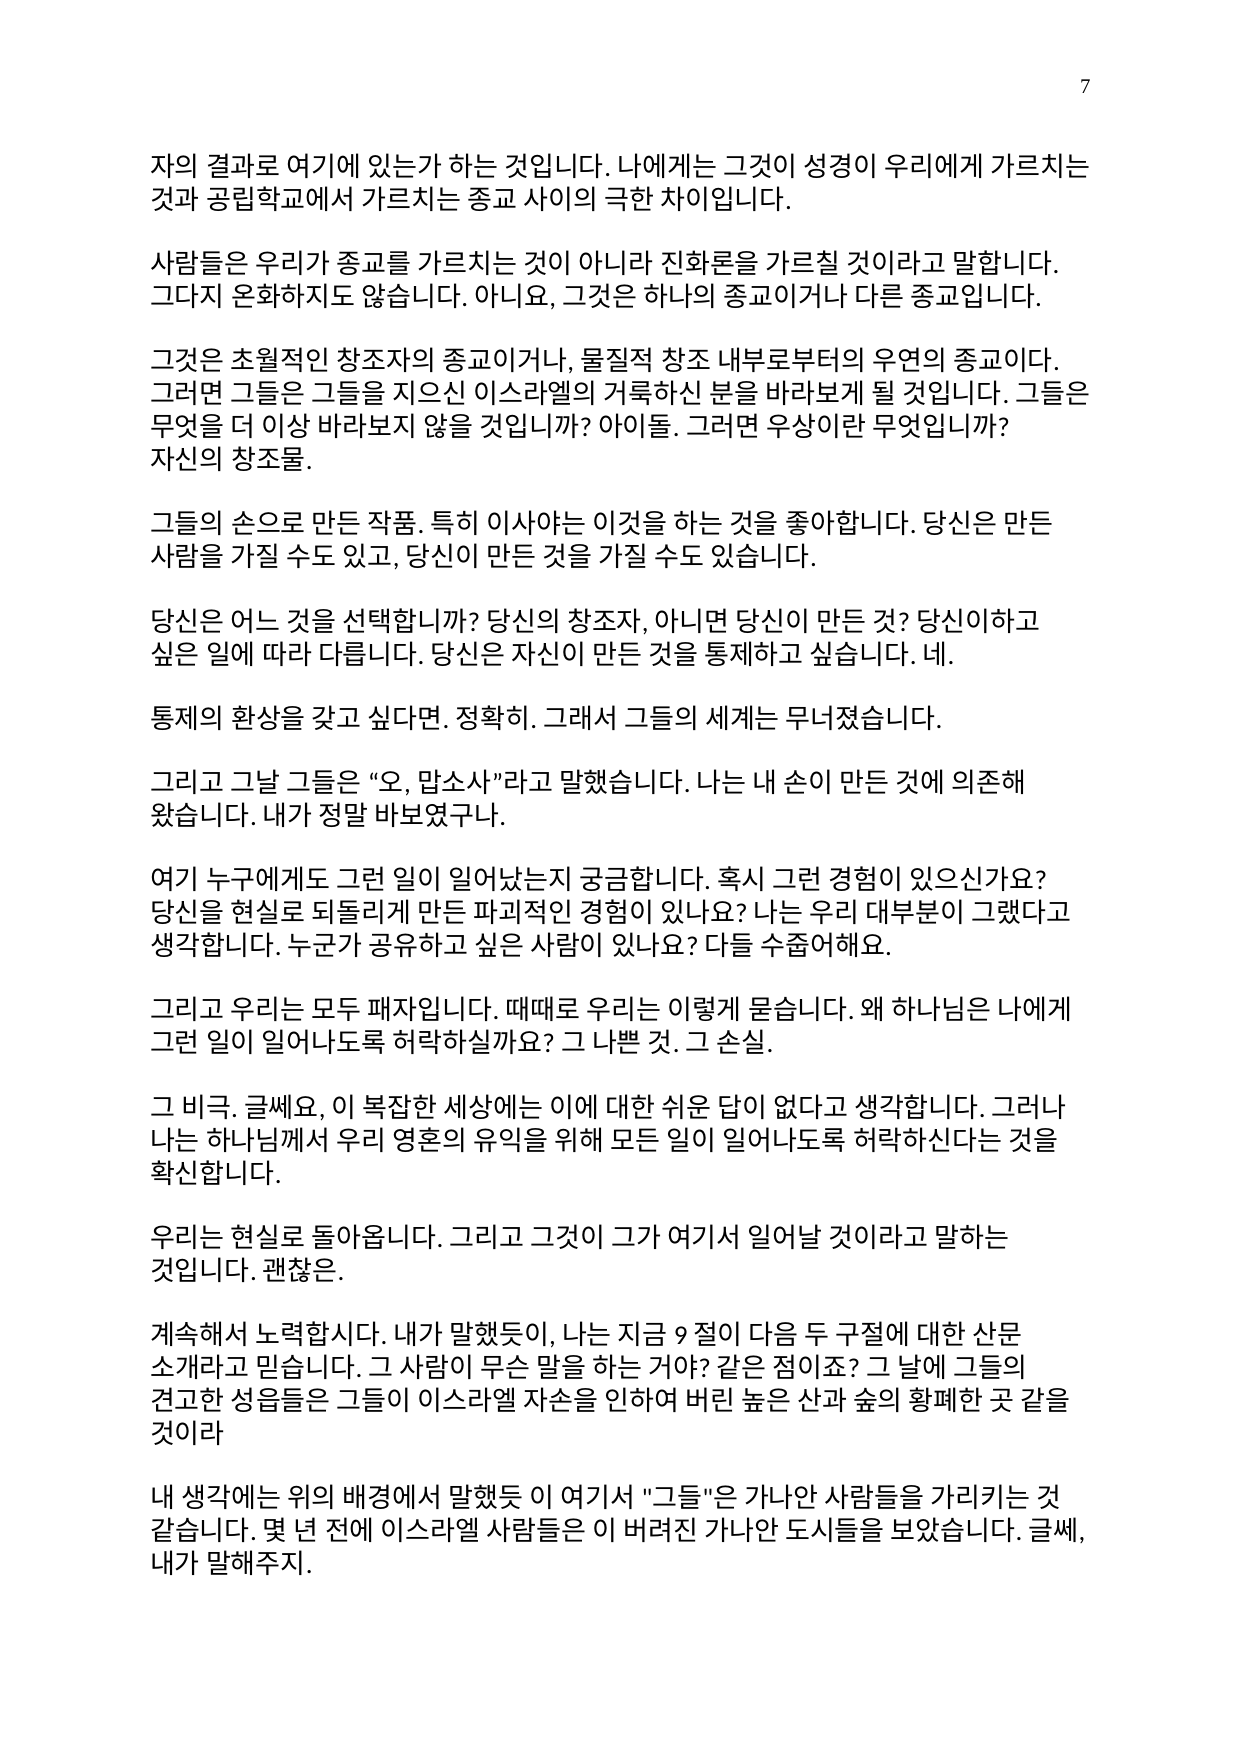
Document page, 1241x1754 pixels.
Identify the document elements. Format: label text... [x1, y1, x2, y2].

text 그 비극. 글쎄요, 이 복잡한 세상에는 이에 대한 쉬운 답이 없다고 생각합니다. 그러나 나는 하나님께서 우리 영혼의 유익을 위해 모든 일이 일어나도록 허락하신다는 것을 확신합니다. [150, 1091, 1090, 1190]
text 그들의 손으로 만든 작품. 특히 이사야는 이것을 하는 것을 좋아합니다. 당신은 만든 사람을 가질 수도 있고, 당신이 만든 것을 가질 수도 있습니다. [150, 508, 1090, 574]
text 그리고 우리는 모두 패자입니다. 때때로 우리는 이렇게 묻습니다. 왜 하나님은 나에게 그런 일이 일어나도록 허락하실까요? 그 나쁜 것. 그 손실. [150, 993, 1090, 1059]
text 우리는 현실로 돌아옵니다. 그리고 그것이 그가 여기서 일어날 것이라고 말하는 것입니다. 괜찮은. [150, 1221, 1090, 1287]
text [150, 150, 1090, 216]
text 당신은 어느 것을 선택합니까? 당신의 창조자, 아니면 당신이 만든 것? 당신이하고 싶은 일에 따라 다릅니다. 당신은 자신이 만든 것을 통제하고 싶습니다. 네. [150, 605, 1090, 671]
text 통제의 환상을 갖고 싶다면. 정확히. 그래서 그들의 세계는 무너졌습니다. [150, 702, 1090, 735]
text 내 생각에는 위의 배경에서 말했듯 이 여기서 "그들"은 가나안 사람들을 가리키는 것 같습니다. 몇 년 전에 이스라엘 사람들은 이 버려진 가나안 도시들을 보았습니다. 글쎄, 내가 말해주지. [150, 1481, 1090, 1580]
text 그리고 그날 그들은 “오, 맙소사”라고 말했습니다. 나는 내 손이 만든 것에 의존해 왔습니다. 내가 정말 바보였구나. [150, 766, 1090, 832]
text 사람들은 우리가 종교를 가르치는 것이 아니라 진화론을 가르칠 것이라고 말합니다. 그다지 온화하지도 않습니다. 아니요, 그것은 하나의 종교이거나 다른 종교입니다. [150, 247, 1090, 313]
text 여기 누구에게도 그런 일이 일어났는지 궁금합니다. 혹시 그런 경험이 있으신가요? 당신을 현실로 되돌리게 만든 파괴적인 경험이 있나요? 나는 우리 대부분이 그랬다고 생각합니다. 누군가 공유하고 싶은 사람이 있나요? 다들 수줍어해요. [150, 863, 1090, 962]
text 계속해서 노력합시다. 내가 말했듯이, 나는 지금 9절이 다음 두 구절에 대한 산문 소개라고 믿습니다. 그 사람이 무슨 말을 하는 거야? 같은 점이죠? 그 날에 그들의 견고한 성읍들은 그들이 이스라엘 자손을 인하여 버린 높은 산과 숲의 황폐한 곳 같을 것이라 [150, 1318, 1090, 1450]
text 그것은 초월적인 창조자의 종교이거나, 물질적 창조 내부로부터의 우연의 종교이다. 그러면 그들은 그들을 지으신 이스라엘의 거룩하신 분을 바라보게 될 것입니다. 그들은 무엇을 더 이상 바라보지 않을 것입니까? 아이돌. 그러면 우상이란 무엇입니까? 자신의 창조물. [150, 344, 1090, 476]
